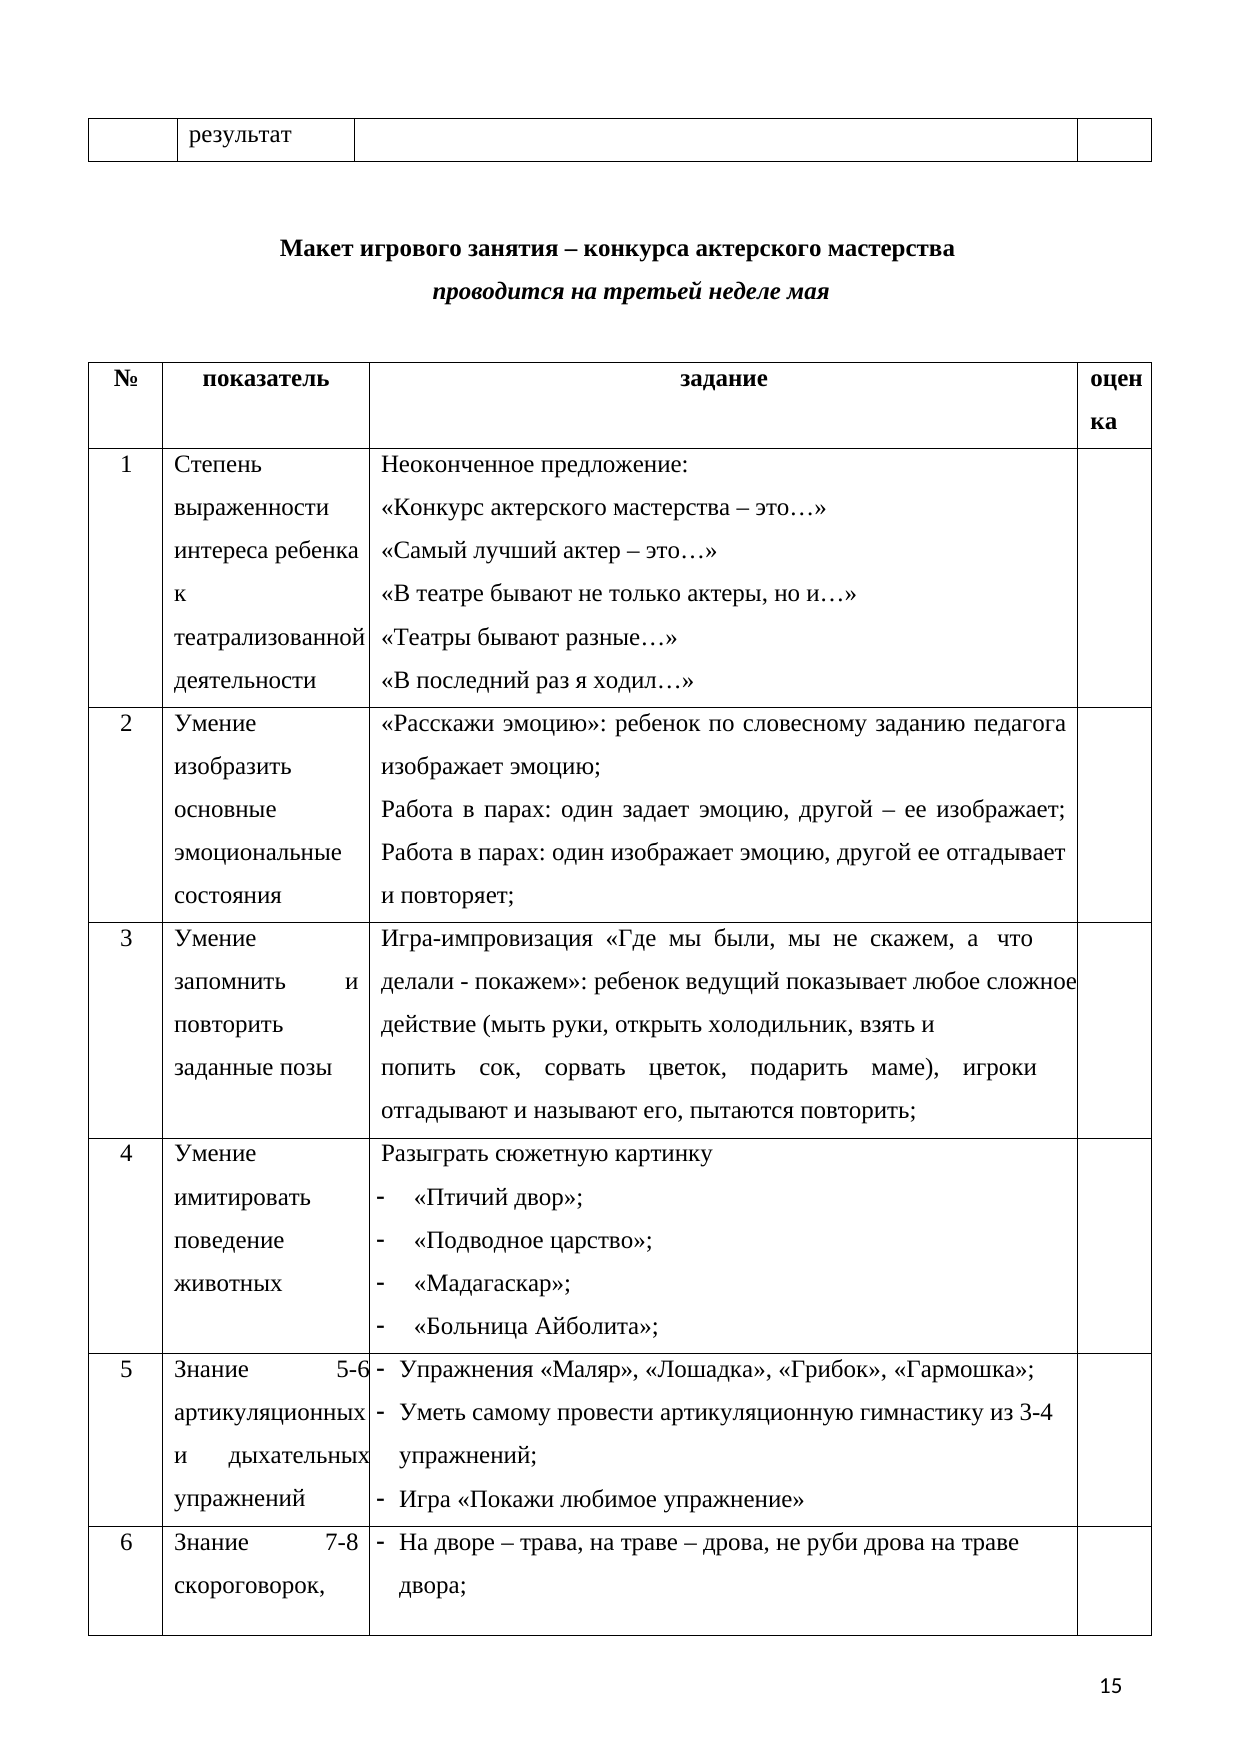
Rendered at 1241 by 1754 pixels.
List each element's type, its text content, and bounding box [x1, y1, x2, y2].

table_cell «Расскажи эмоцию»: ребенок по словесному заданию педагога изображает эмоцию; Работа в парах: один задает эмоцию, другой – ее изображает; Работа в парах: один изображает эмоцию, другой ее отгадывает и повторяет; [370, 708, 1077, 922]
table_cell 2 [89, 708, 162, 922]
table_cell Игра-импровизация «Где мы были, мы не скажем, а что делали - покажем»: ребенок ведущий показывает любое сложное действие (мыть руки, открыть холодильник, взять и попить сок, сорвать цветок, подарить маме), игроки отгадывают и называют его, пытаются повторить; [370, 923, 1077, 1137]
table_cell Умение имитировать поведение животных [163, 1139, 369, 1353]
table_cell 1 [89, 449, 162, 707]
table_cell Умение изобразить основные эмоциональные состояния [163, 708, 369, 922]
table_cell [355, 119, 1077, 161]
table_cell Неоконченное предложение: «Конкурс актерского мастерства – это…» «Самый лучший актер – это…» «В театре бывают не только актеры, но и…» «Театры бывают разные…» «В последний раз я ходил…» [370, 449, 1077, 707]
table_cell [370, 1527, 1077, 1635]
text Макет игрового занятия – конкурса актерского мастерства [118, 233, 1122, 261]
table_cell Степень выраженности интереса ребенка к театрализованной деятельности [163, 449, 369, 707]
table_cell 5 [89, 1354, 162, 1526]
table_header № [89, 363, 162, 448]
table_cell [1078, 1139, 1151, 1353]
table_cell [178, 119, 354, 161]
table_cell [1078, 449, 1151, 707]
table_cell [163, 1527, 369, 1635]
table_header оценка [1078, 363, 1151, 448]
table_cell 4 [89, 1139, 162, 1353]
table_header задание [370, 363, 1077, 448]
table_cell [1078, 119, 1151, 161]
table_cell Упражнения «Маляр», «Лошадка», «Грибок», «Гармошка»; Уметь самому провести артикуляционную гимнастику из 3-4 упражнений; Игра «Покажи любимое упражнение» [370, 1354, 1077, 1526]
table_cell [1078, 1354, 1151, 1526]
table_cell Разыграть сюжетную картинку «Птичий двор»; «Подводное царство»; «Мадагаскар»; «Больница Айболита»; [370, 1139, 1077, 1353]
table_cell 3 [89, 923, 162, 1137]
table_header показатель [163, 363, 369, 448]
text проводится на третьей неделе мая [219, 276, 1043, 304]
table_cell Знание 5-6 артикуляционных и дыхательных упражнений [163, 1354, 369, 1526]
table_cell [1078, 923, 1151, 1137]
table_cell 10 [89, 119, 177, 161]
table_cell [1078, 1527, 1151, 1635]
table_cell [1078, 708, 1151, 922]
table_cell Умение запомнить и повторить заданные позы [163, 923, 369, 1137]
table_cell 6 [89, 1527, 162, 1635]
